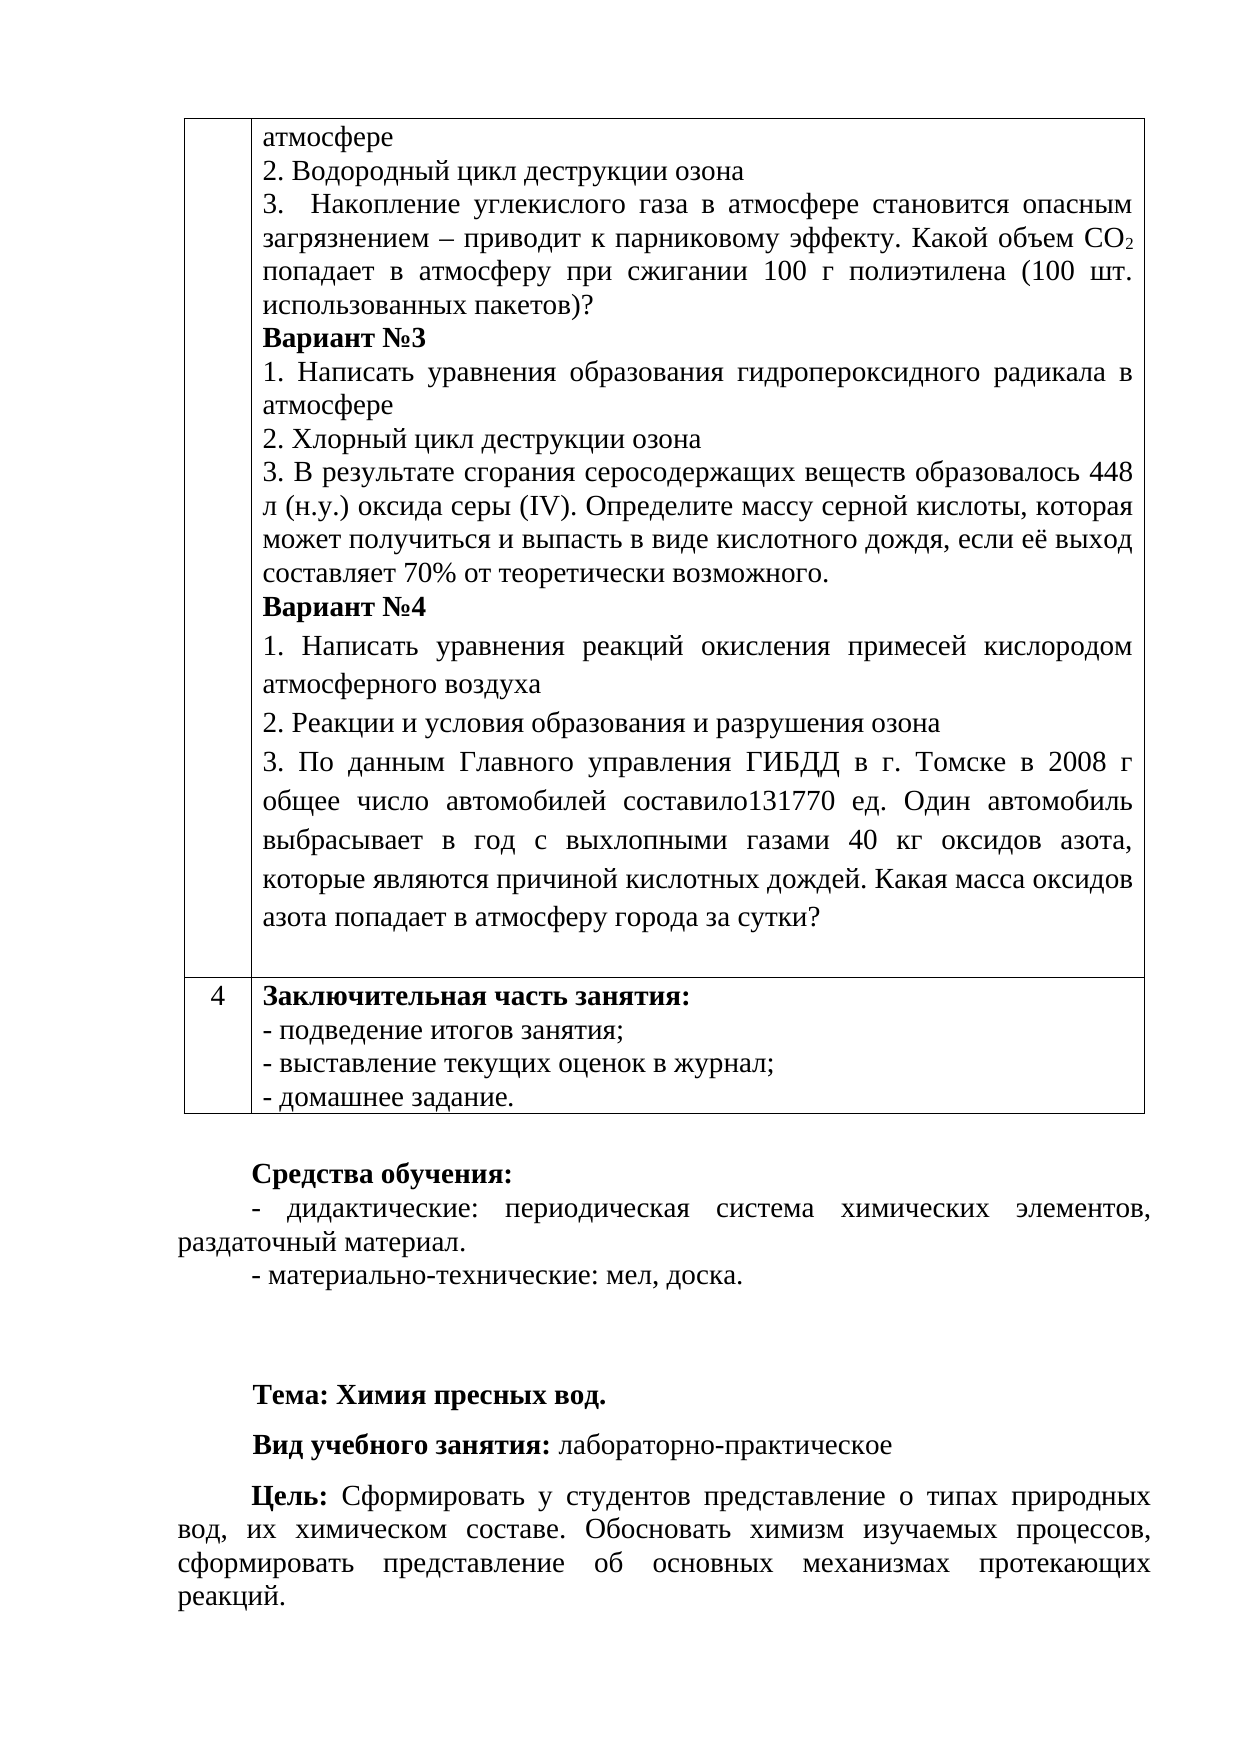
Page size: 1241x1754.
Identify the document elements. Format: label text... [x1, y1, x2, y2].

text - дидактические: периодическая система химических элементов, раздаточный материал. [177, 1190, 1152, 1257]
text Вид учебного занятия: лабораторно-практическое [177, 1427, 1152, 1461]
table_cell 3 [185, 119, 251, 977]
text - материально-технические: мел, доска. [177, 1257, 1152, 1291]
text Тема: Химия пресных вод. [177, 1377, 1152, 1411]
text Цель: Сформировать у студентов представление о типах природных вод, их химическом составе. Обосновать химизм изучаемых процессов, сформировать представление об основных механизмах протекающих реакций. [177, 1478, 1152, 1612]
text Средства обучения: [177, 1157, 1152, 1190]
table_cell 4 [185, 978, 251, 1112]
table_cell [252, 119, 1144, 977]
table_cell Заключительная часть занятия: - подведение итогов занятия; - выставление текущих оценок в журнал; - домашнее задание. [252, 978, 1144, 1112]
